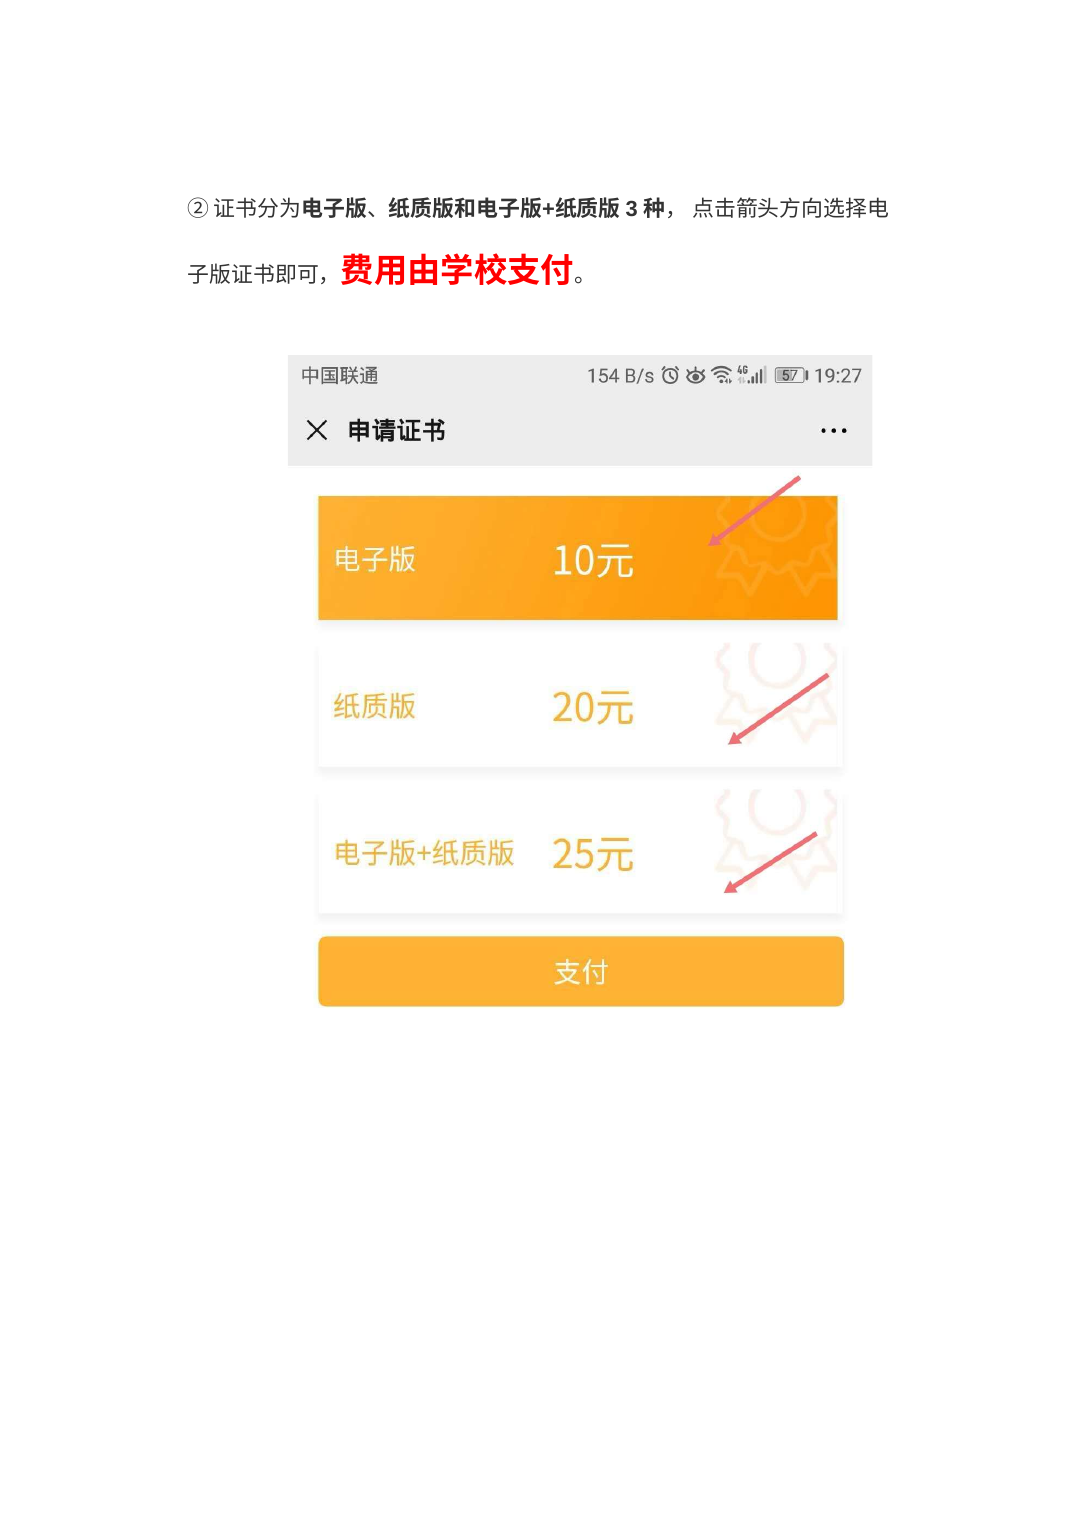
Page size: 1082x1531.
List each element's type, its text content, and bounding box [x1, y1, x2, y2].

picture [287, 355, 873, 1102]
text ②证书分为电子版、纸质版和电子版+纸质版 3 种， 点击箭头方向选择电子版证书即可，费用由学校支付。 [187, 191, 893, 292]
